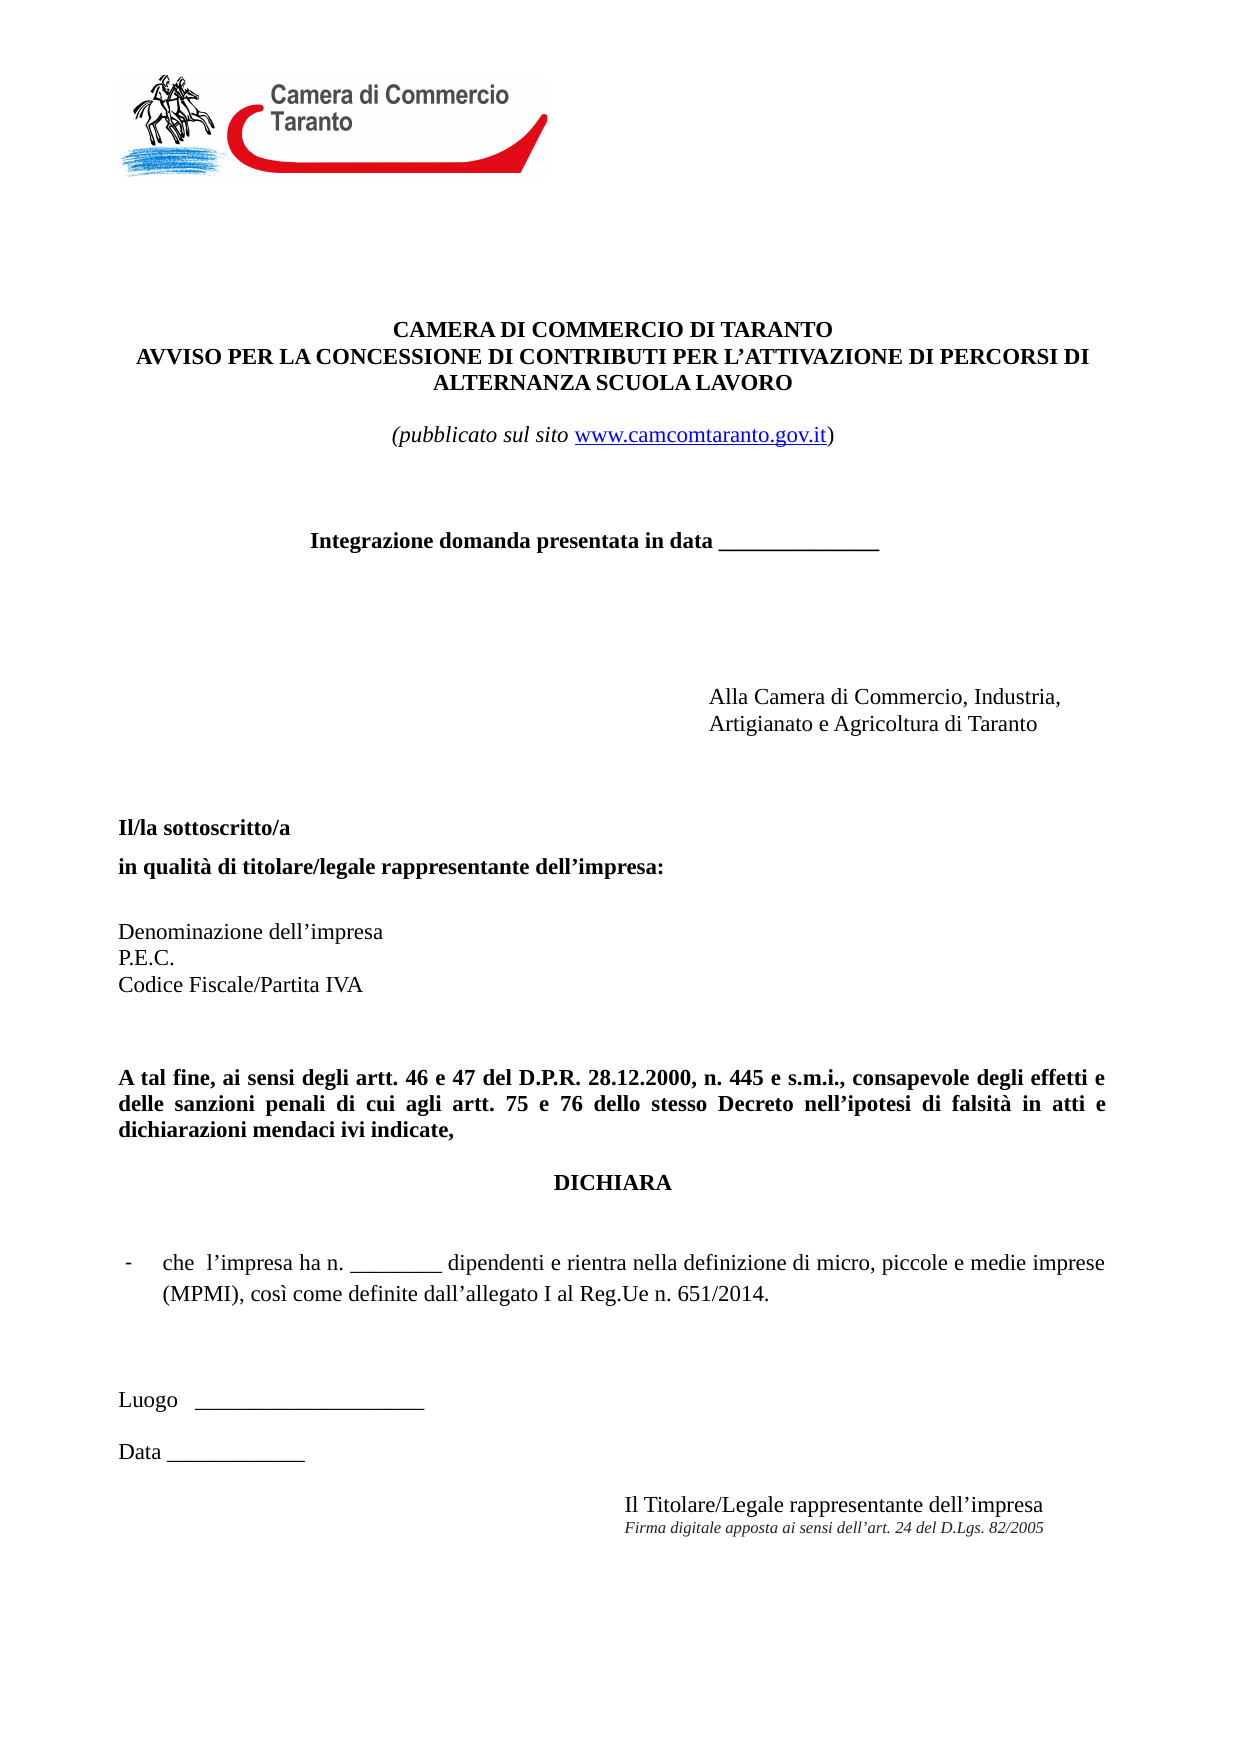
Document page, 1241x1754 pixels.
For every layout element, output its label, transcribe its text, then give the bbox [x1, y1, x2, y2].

text P.E.C. [118, 944, 1107, 971]
text Data ____________ [118, 1438, 1107, 1465]
text Il/la sottoscritto/a [118, 814, 1137, 840]
text AVVISO PER LA CONCESSIONE DI CONTRIBUTI PER L’ATTIVAZIONE DI PERCORSI DI ALTERNANZA SCUOLA LAVORO [118, 343, 1107, 396]
text Integrazione domanda presentata in data ______________ [118, 527, 1071, 553]
picture [118, 75, 548, 182]
text (pubblicato sul sito www.camcomtaranto.gov.it) [118, 422, 1107, 448]
text Luogo ____________________ [118, 1386, 1107, 1412]
text Alla Camera di Commercio, Industria, [708, 683, 1107, 710]
list che l’impresa ha n. ________ dipendenti e rientra nella definizione di micro, piccole e medie imprese (MPMI), così come definite dall’allegato I al Reg.Ue n. 651/2014. [125, 1248, 1107, 1307]
text Artigianato e Agricoltura di Taranto [708, 710, 1107, 736]
text Codice Fiscale/Partita IVA [118, 971, 1107, 997]
text Firma digitale apposta ai sensi dell’art. 24 del D.Lgs. 82/2005 [561, 1517, 1107, 1538]
text Denominazione dell’impresa [118, 918, 1107, 944]
text DICHIARA [118, 1169, 1107, 1196]
text CAMERA DI COMMERCIO DI TARANTO [118, 316, 1107, 343]
text Il Titolare/Legale rappresentante dell’impresa [561, 1491, 1107, 1517]
text A tal fine, ai sensi degli artt. 46 e 47 del D.P.R. 28.12.2000, n. 445 e s.m.i., consapevole degli effetti e delle sanzioni penali di cui agli artt. 75 e 76 dello stesso Decreto nell’ipotesi di falsità in atti e dichiarazioni mendaci ivi indicate, [118, 1064, 1107, 1143]
text in qualità di titolare/legale rappresentante dell’impresa: [118, 853, 1137, 879]
